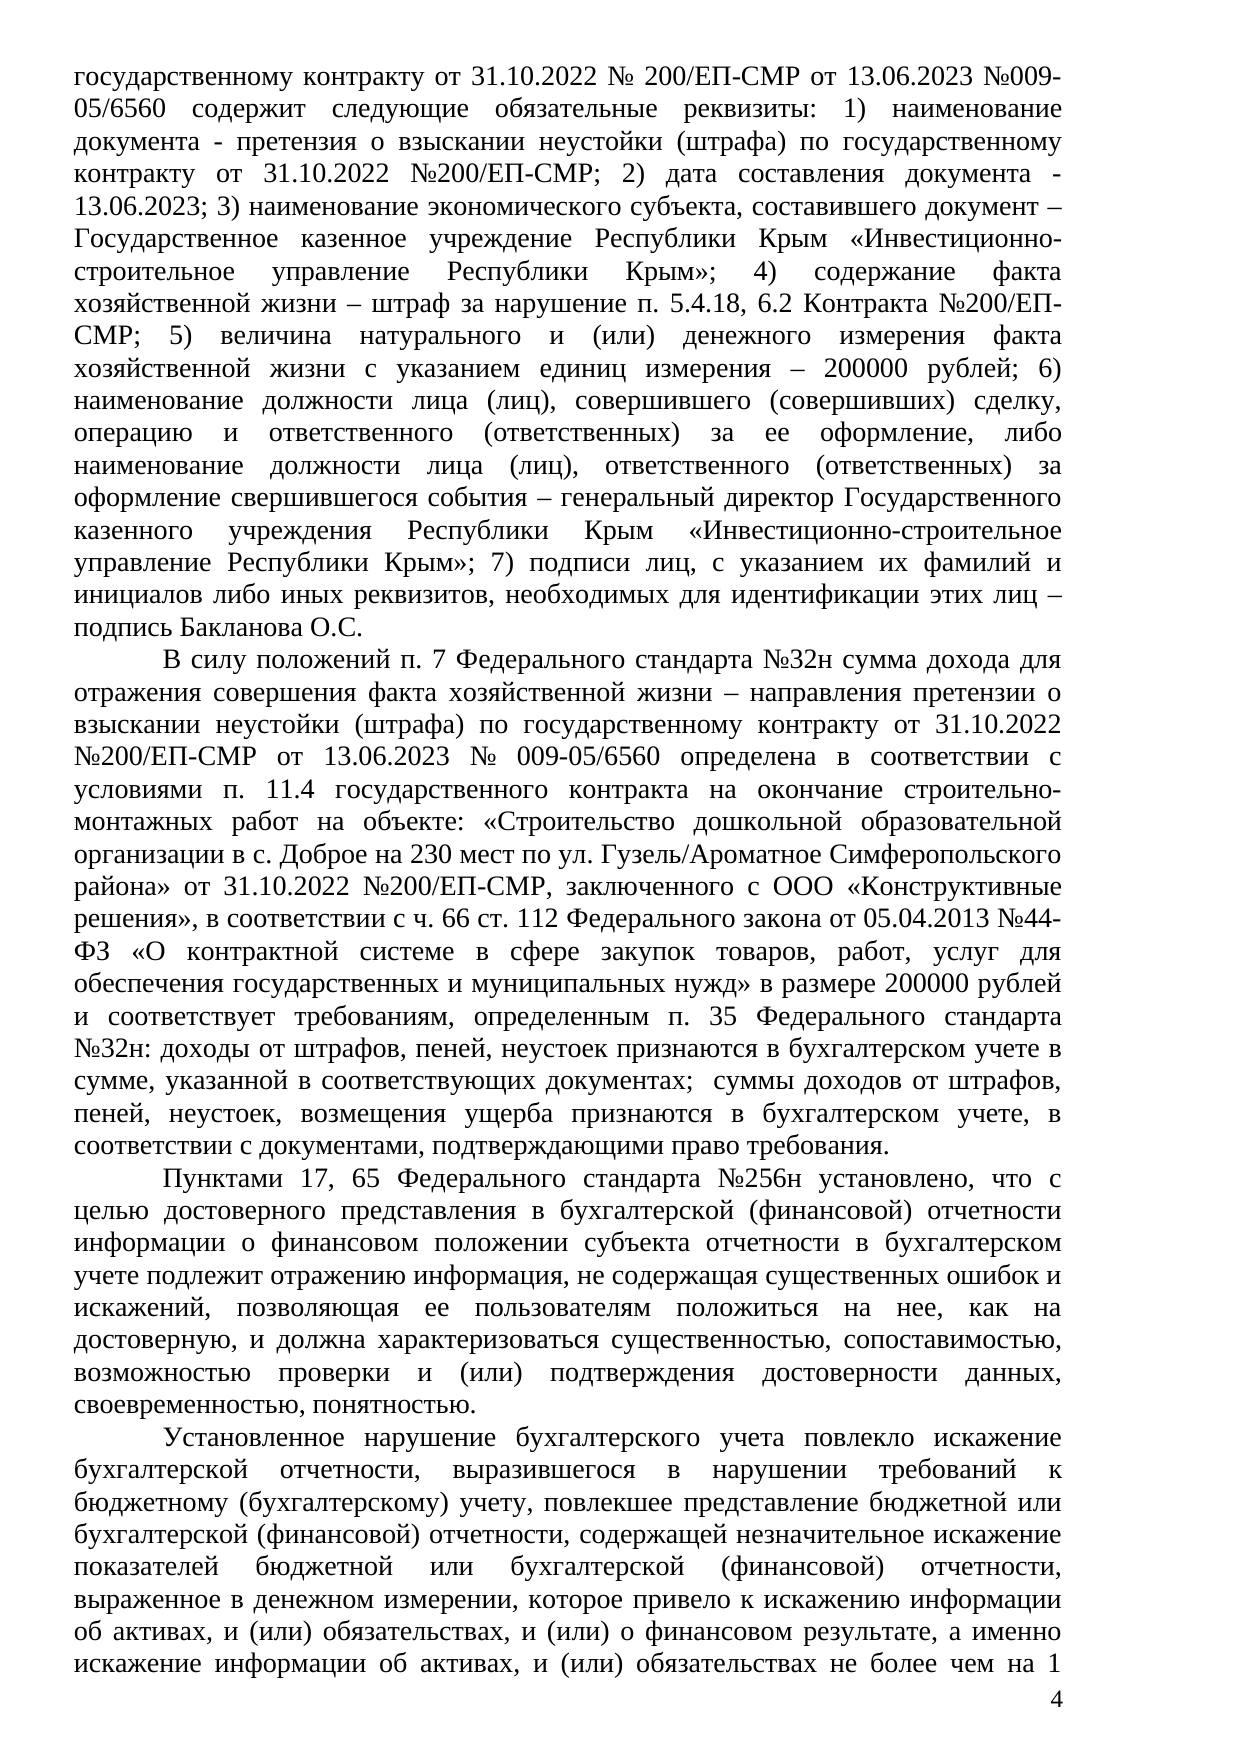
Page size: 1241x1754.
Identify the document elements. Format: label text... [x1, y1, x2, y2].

text Пунктами 17, 65 Федерального стандарта №256н установлено, что с целью достоверного представления в бухгалтерской (финансовой) отчетности информации о финансовом положении субъекта отчетности в бухгалтерском учете подлежит отражению информация, не содержащая существенных ошибок и искажений, позволяющая ее пользователям положиться на нее, как на достоверную, и должна характеризоваться существенностью, сопоставимостью, возможностью проверки и (или) подтверждения достоверности данных, своевременностью, понятностью. [74, 1161, 1063, 1420]
text В силу положений п. 7 Федерального стандарта №32н сумма дохода для отражения совершения факта хозяйственной жизни – направления претензии о взыскании неустойки (штрафа) по государственному контракту от 31.10.2022 №200/ЕП-СМР от 13.06.2023 № 009-05/6560 определена в соответствии с условиями п. 11.4 государственного контракта на окончание строительно-монтажных работ на объекте: «Строительство дошкольной образовательной организации в с. Доброе на 230 мест по ул. Гузель/Ароматное Симферопольского района» от 31.10.2022 №200/ЕП-СМР, заключенного с ООО «Конструктивные решения», в соответствии с ч. 66 ст. 112 Федерального закона от 05.04.2013 №44-ФЗ «О контрактной системе в сфере закупок товаров, работ, услуг для обеспечения государственных и муниципальных нужд» в размере 200000 рублей и соответствует требованиям, определенным п. 35 Федерального стандарта №32н: доходы от штрафов, пеней, неустоек признаются в бухгалтерском учете в сумме, указанной в соответствующих документах; суммы доходов от штрафов, пеней, неустоек, возмещения ущерба признаются в бухгалтерском учете, в соответствии с документами, подтверждающими право требования. [74, 642, 1063, 1161]
